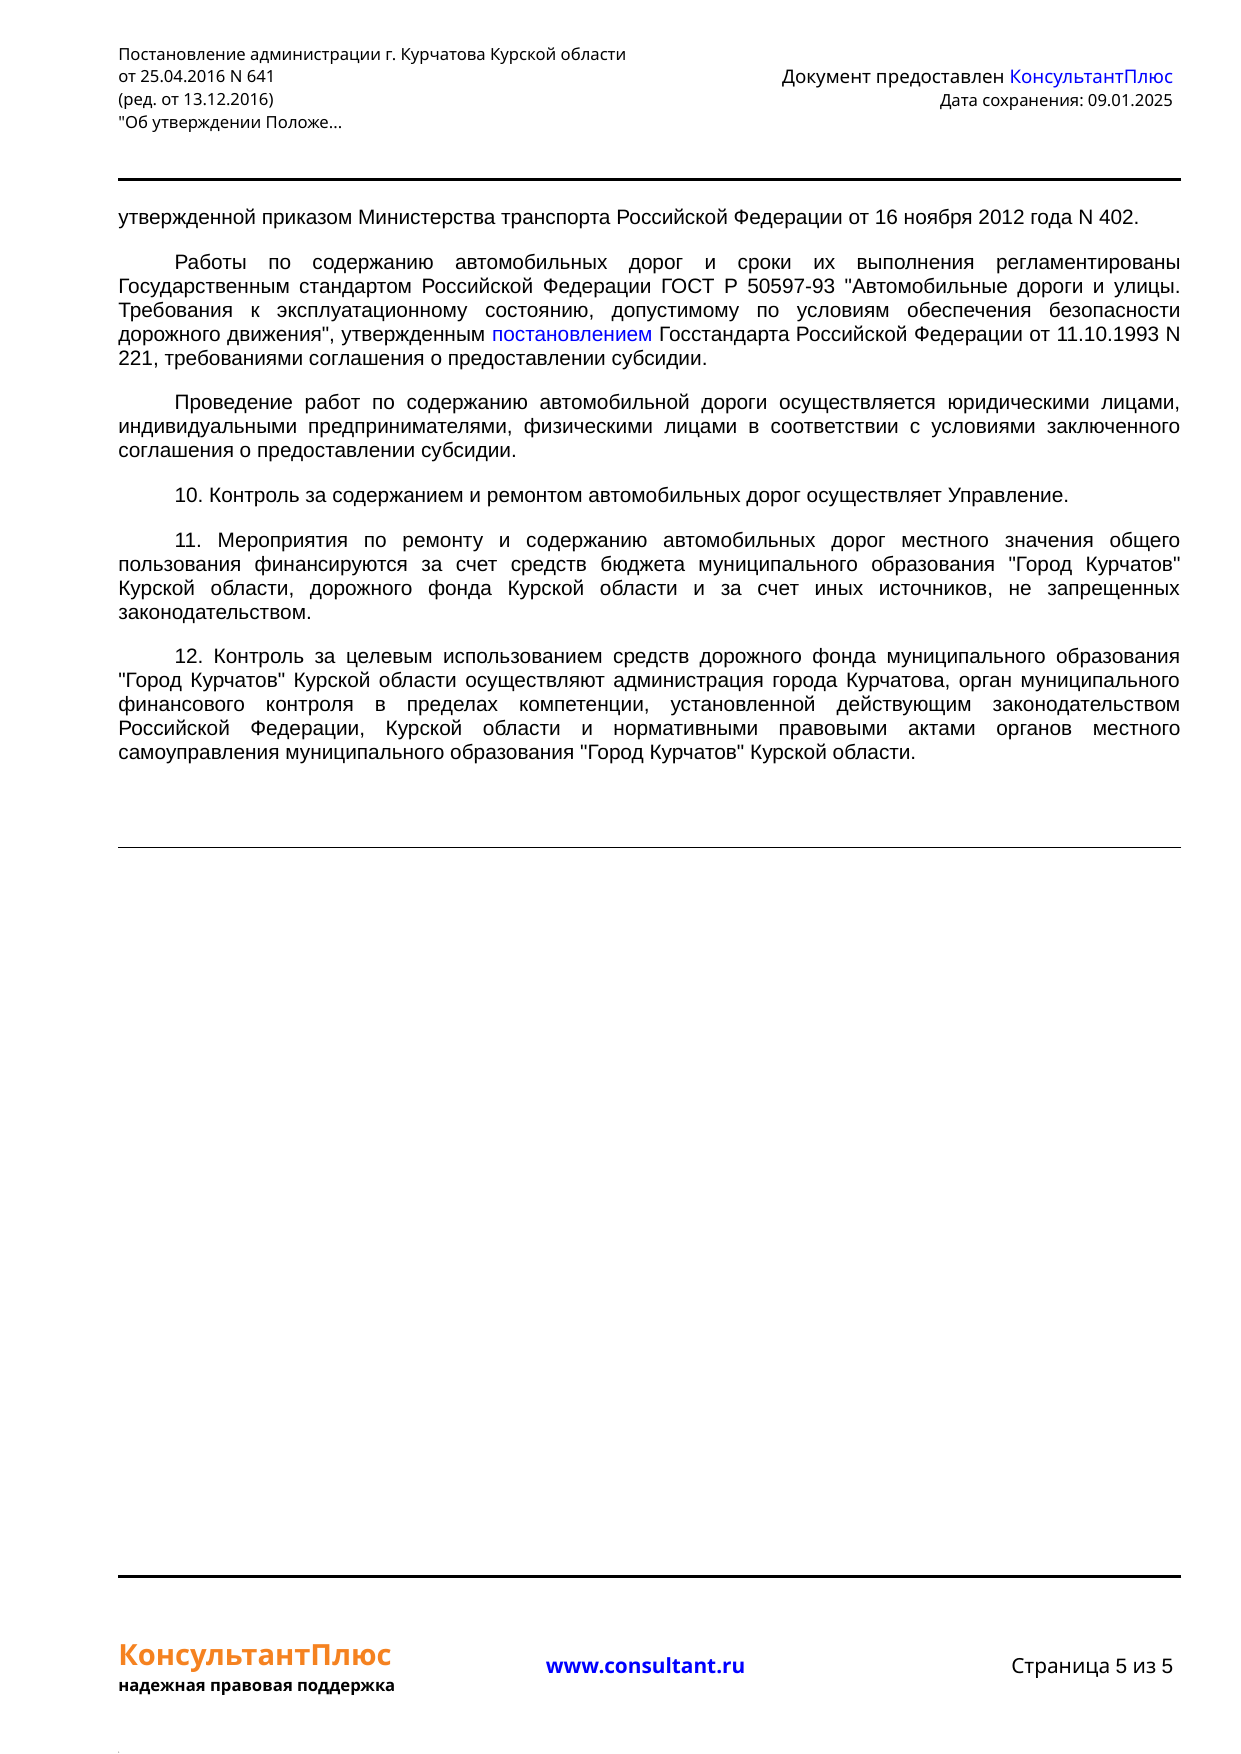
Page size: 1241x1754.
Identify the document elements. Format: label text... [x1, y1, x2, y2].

text Проведение работ по содержанию автомобильной дороги осуществляется юридическими лицами, индивидуальными предпринимателями, физическими лицами в соответствии с условиями заключенного соглашения о предоставлении субсидии. [118, 390, 1181, 462]
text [118, 205, 1181, 229]
text Работы по содержанию автомобильных дорог и сроки их выполнения регламентированы Государственным стандартом Российской Федерации ГОСТ Р 50597-93 "Автомобильные дороги и улицы. Требования к эксплуатационному состоянию, допустимому по условиям обеспечения безопасности дорожного движения", утвержденным постановлением Госстандарта Российской Федерации от 11.10.1993 N 221, требованиями соглашения о предоставлении субсидии. [118, 249, 1181, 369]
text 11. Мероприятия по ремонту и содержанию автомобильных дорог местного значения общего пользования финансируются за счет средств бюджета муниципального образования "Город Курчатов" Курской области, дорожного фонда Курской области и за счет иных источников, не запрещенных законодательством. [118, 528, 1181, 623]
text 10. Контроль за содержанием и ремонтом автомобильных дорог осуществляет Управление. [118, 483, 1181, 507]
text 12. Контроль за целевым использованием средств дорожного фонда муниципального образования "Город Курчатов" Курской области осуществляют администрация города Курчатова, орган муниципального финансового контроля в пределах компетенции, установленной действующим законодательством Российской Федерации, Курской области и нормативными правовыми актами органов местного самоуправления муниципального образования "Город Курчатов" Курской области. [118, 644, 1181, 764]
